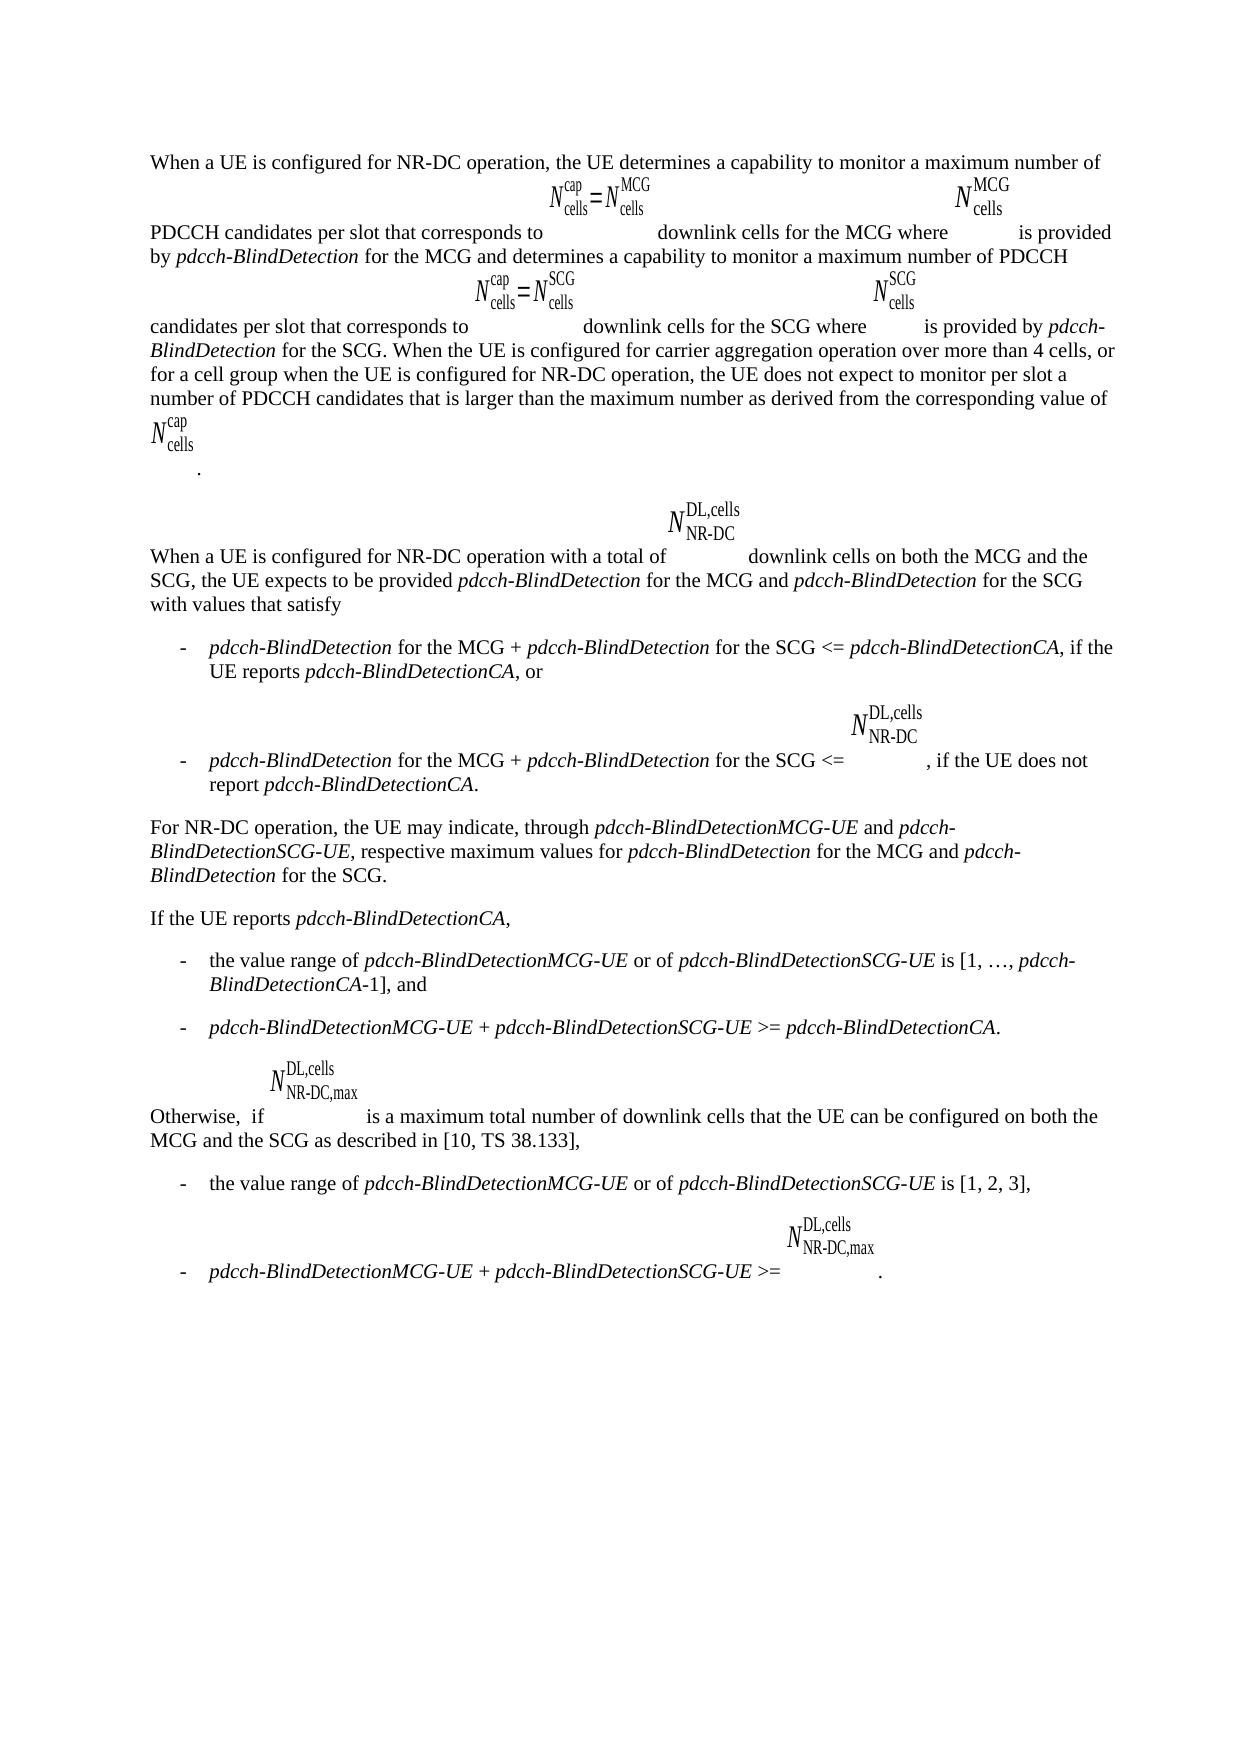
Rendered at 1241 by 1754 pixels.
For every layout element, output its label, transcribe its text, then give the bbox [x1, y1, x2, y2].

text Otherwise, if is a maximum total number of downlink cells that the UE can be configured on both the MCG and the SCG as described in [10, TS 38.133], [150, 1058, 1120, 1152]
text - pdcch-BlindDetectionMCG-UE + pdcch-BlindDetectionSCG-UE >= . [179, 1213, 1120, 1283]
text - pdcch-BlindDetectionMCG-UE + pdcch-BlindDetectionSCG-UE >= pdcch-BlindDetectionCA. [179, 1015, 1120, 1039]
text - pdcch-BlindDetection for the MCG + pdcch-BlindDetection for the SCG <= pdcch-BlindDetectionCA, if the UE reports pdcch-BlindDetectionCA, or [179, 635, 1120, 683]
text - the value range of pdcch-BlindDetectionMCG-UE or of pdcch-BlindDetectionSCG-UE is [1, …, pdcch-BlindDetectionCA-1], and [179, 948, 1120, 996]
text For NR-DC operation, the UE may indicate, through pdcch-BlindDetectionMCG-UE and pdcch-BlindDetectionSCG-UE, respective maximum values for pdcch-BlindDetection for the MCG and pdcch-BlindDetection for the SCG. [150, 814, 1120, 887]
text If the UE reports pdcch-BlindDetectionCA, [150, 906, 1120, 929]
text - the value range of pdcch-BlindDetectionMCG-UE or of pdcch-BlindDetectionSCG-UE is [1, 2, 3], [179, 1171, 1120, 1195]
text When a UE is configured for NR-DC operation with a total of downlink cells on both the MCG and the SCG, the UE expects to be provided pdcch-BlindDetection for the MCG and pdcch-BlindDetection for the SCG with values that satisfy [150, 498, 1120, 616]
text - pdcch-BlindDetection for the MCG + pdcch-BlindDetection for the SCG <= , if the UE does not report pdcch-BlindDetectionCA. [179, 702, 1120, 796]
text When a UE is configured for NR-DC operation, the UE determines a capability to monitor a maximum number of PDCCH candidates per slot that corresponds to downlink cells for the MCG where is provided by pdcch-BlindDetection for the MCG and determines a capability to monitor a maximum number of PDCCH candidates per slot that corresponds to downlink cells for the SCG where is provided by pdcch-BlindDetection for the SCG. When the UE is configured for carrier aggregation operation over more than 4 cells, or for a cell group when the UE is configured for NR-DC operation, the UE does not expect to monitor per slot a number of PDCCH candidates that is larger than the maximum number as derived from the corresponding value of . [150, 150, 1120, 480]
